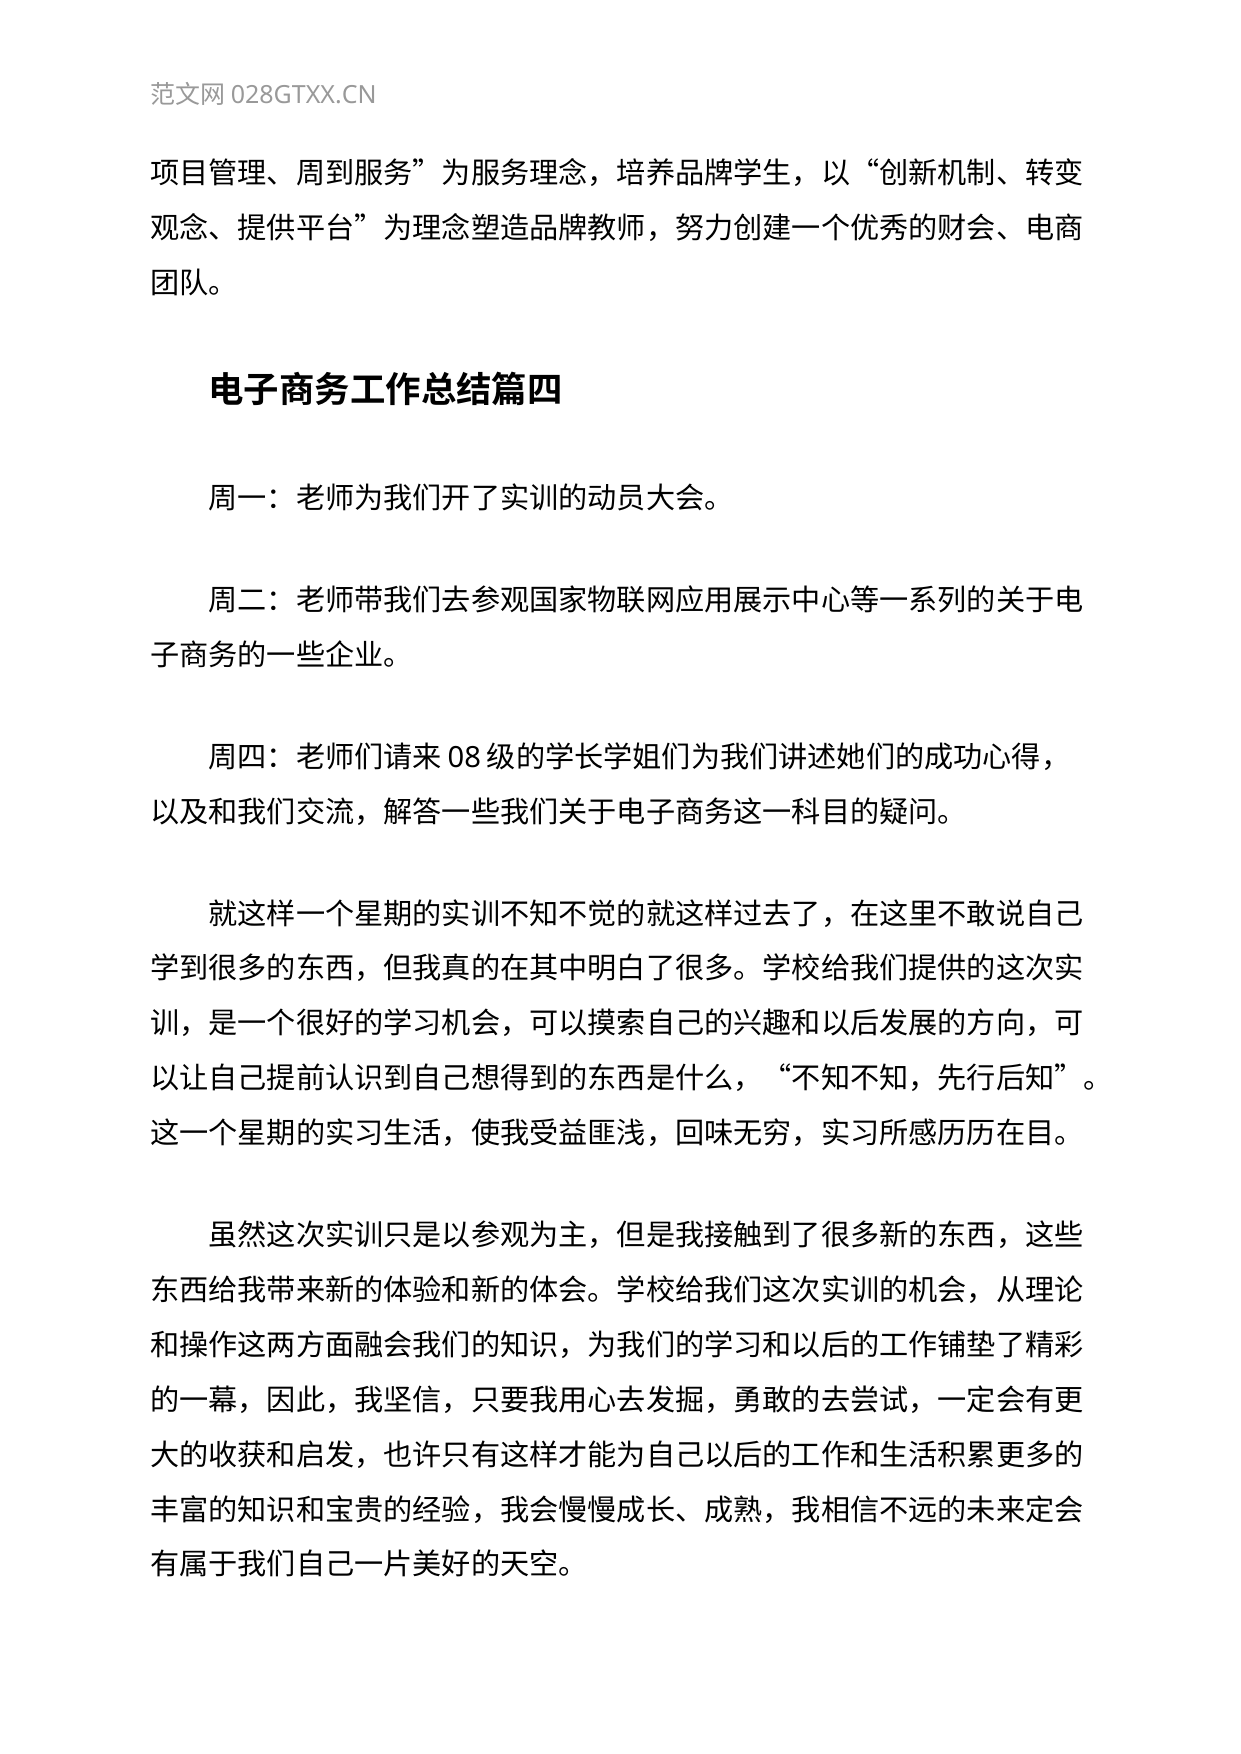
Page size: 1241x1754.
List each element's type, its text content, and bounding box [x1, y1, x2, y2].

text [150, 150, 1090, 302]
text 周一：老师为我们开了实训的动员大会。 [150, 475, 1090, 517]
text 周二：老师带我们去参观国家物联网应用展示中心等一系列的关于电子商务的一些企业。 [150, 577, 1090, 674]
text 电子商务工作总结篇四 [150, 362, 1090, 413]
text 就这样一个星期的实训不知不觉的就这样过去了，在这里不敢说自己学到很多的东西，但我真的在其中明白了很多。学校给我们提供的这次实训，是一个很好的学习机会，可以摸索自己的兴趣和以后发展的方向，可以让自己提前认识到自己想得到的东西是什么，“不知不知，先行后知”。这一个星期的实习生活，使我受益匪浅，回味无穷，实习所感历历在目。 [150, 890, 1090, 1152]
text 周四：老师们请来08级的学长学姐们为我们讲述她们的成功心得，以及和我们交流，解答一些我们关于电子商务这一科目的疑问。 [150, 733, 1090, 831]
text 虽然这次实训只是以参观为主，但是我接触到了很多新的东西，这些东西给我带来新的体验和新的体会。学校给我们这次实训的机会，从理论和操作这两方面融会我们的知识，为我们的学习和以后的工作铺垫了精彩的一幕，因此，我坚信，只要我用心去发掘，勇敢的去尝试，一定会有更大的收获和启发，也许只有这样才能为自己以后的工作和生活积累更多的丰富的知识和宝贵的经验，我会慢慢成长、成熟，我相信不远的未来定会有属于我们自己一片美好的天空。 [150, 1212, 1090, 1583]
